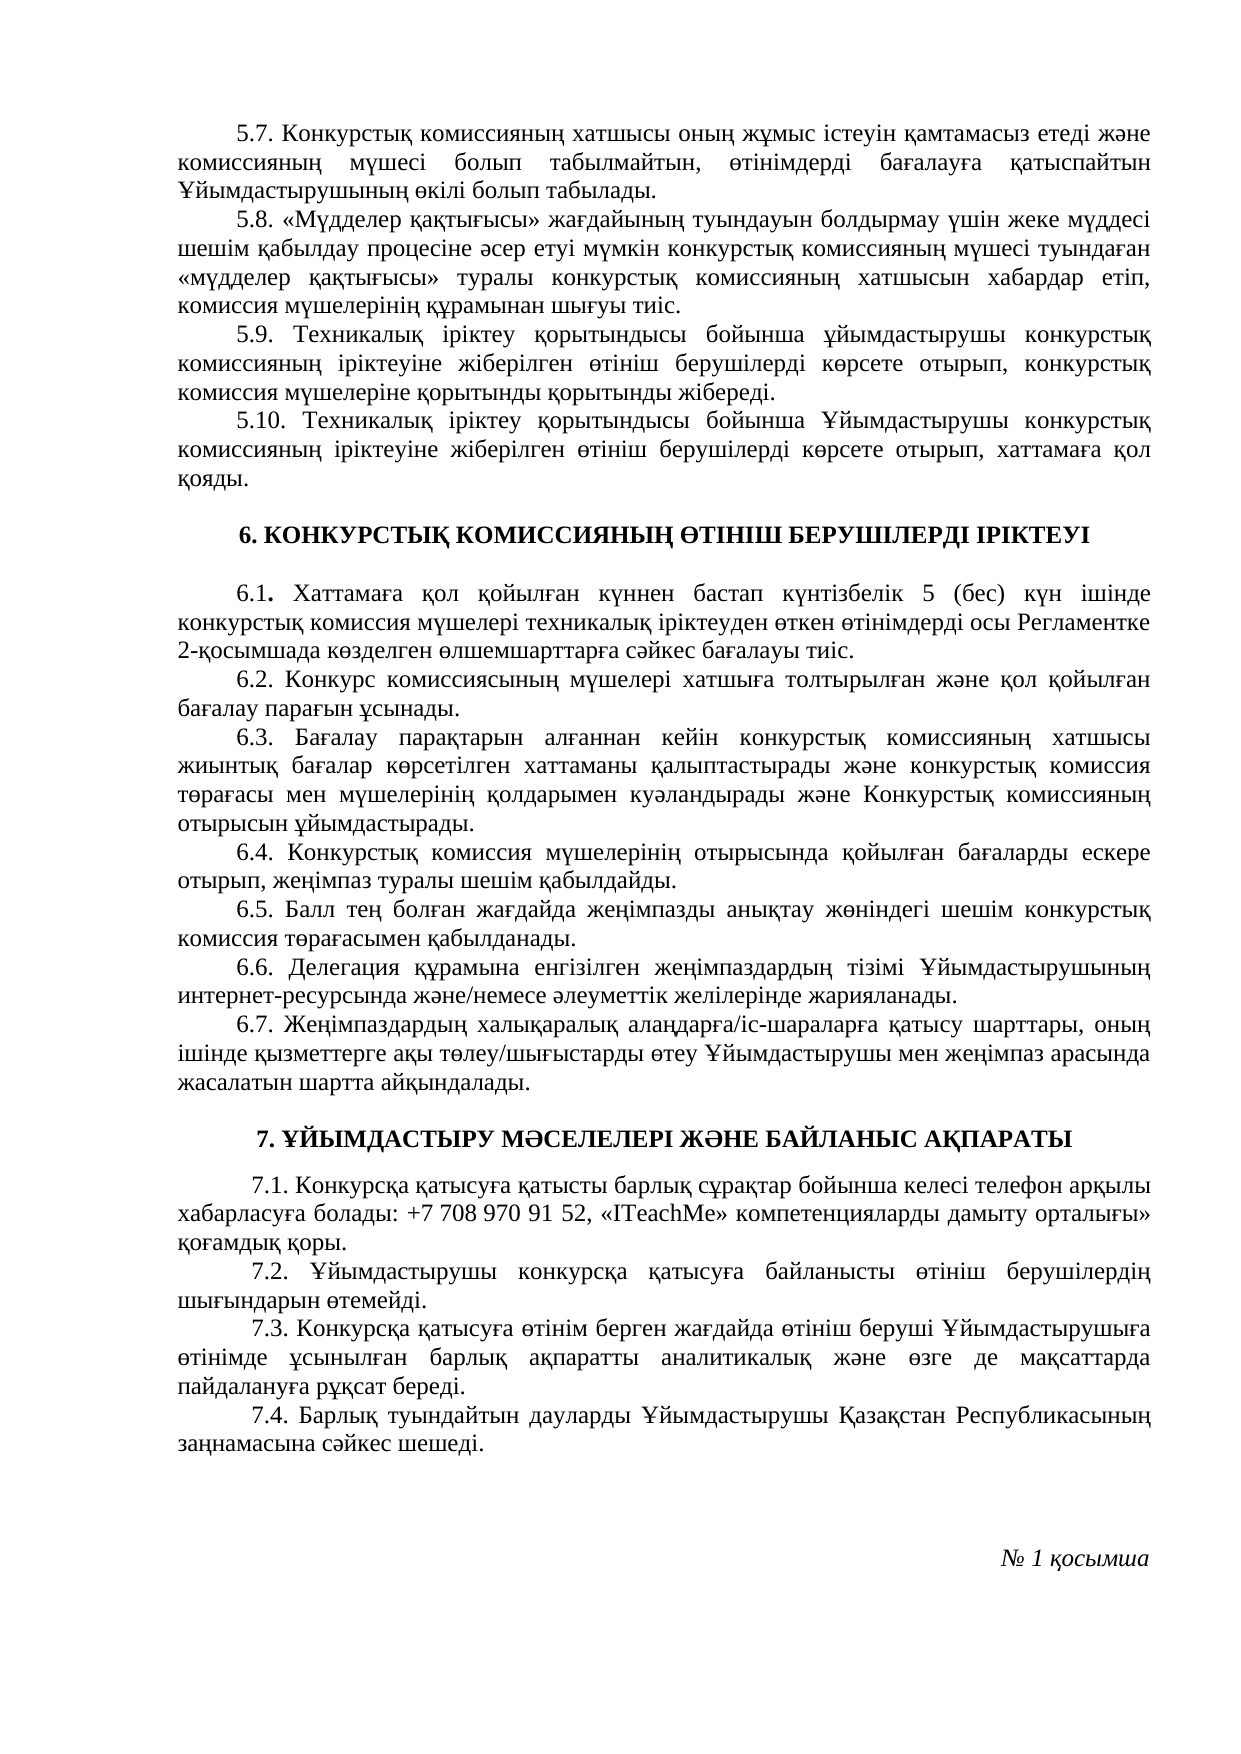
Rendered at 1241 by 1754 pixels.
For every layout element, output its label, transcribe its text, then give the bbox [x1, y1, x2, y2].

text 7.4. Барлық туындайтын дауларды Ұйымдастырушы Қазақстан Республикасының заңнамасына сәйкес шешеді. [177, 1400, 1152, 1457]
text 5.7. Конкурстық комиссияның хатшысы оның жұмыс істеуін қамтамасыз етеді және комиссияның мүшесі болып табылмайтын, өтінімдерді бағалауға қатыспайтын Ұйымдастырушының өкілі болып табылады. [177, 118, 1152, 204]
text 5.8. «Мүдделер қақтығысы» жағдайының туындауын болдырмау үшін жеке мүддесі шешім қабылдау процесіне әсер етуі мүмкін конкурстық комиссияның мүшесі туындаған «мүдделер қақтығысы» туралы конкурстық комиссияның хатшысын хабардар етіп, комиссия мүшелерінің құрамынан шығуы тиіс. [177, 204, 1152, 319]
subtitle 6.5. Балл тең болған жағдайда жеңімпазды анықтау жөніндегі шешім конкурстық комиссия төрағасымен қабылданады. [177, 894, 1152, 952]
text 7.3. Конкурсқа қатысуға өтінім берген жағдайда өтініш беруші Ұйымдастырушыға өтінімде ұсынылған барлық ақпаратты аналитикалық және өзге де мақсаттарда пайдалануға рұқсат береді. [177, 1313, 1152, 1400]
text 7.1. Конкурсқа қатысуға қатысты барлық сұрақтар бойынша келесі телефон арқылы хабарласуға болады: +7 708 970 91 52, «ITeachMe» компетенцияларды дамыту орталығы» қоғамдық қоры. [177, 1170, 1152, 1256]
subtitle 6.7. Жеңімпаздардың халықаралық алаңдарға/іс-шараларға қатысу шарттары, оның ішінде қызметтерге ақы төлеу/шығыстарды өтеу Ұйымдастырушы мен жеңімпаз арасында жасалатын шартта айқындалады. [177, 1009, 1152, 1096]
text № 1 қосымша [177, 1543, 1152, 1572]
text 7. ҰЙЫМДАСТЫРУ МӘСЕЛЕЛЕРІ ЖӘНЕ БАЙЛАНЫС АҚПАРАТЫ [177, 1124, 1152, 1153]
subtitle 6. КОНКУРСТЫҚ КОМИССИЯНЫҢ ӨТІНІШ БЕРУШІЛЕРДІ ІРІКТЕУІ [177, 521, 1152, 549]
subtitle 6.1. Хаттамаға қол қойылған күннен бастап күнтізбелік 5 (бес) күн ішінде конкурстық комиссия мүшелері техникалық іріктеуден өткен өтінімдерді осы Регламентке 2-қосымшада көзделген өлшемшарттарға сәйкес бағалауы тиіс. [177, 578, 1152, 664]
text 5.10. Техникалық іріктеу қорытындысы бойынша Ұйымдастырушы конкурстық комиссияның іріктеуіне жіберілген өтініш берушілерді көрсете отырып, хаттамаға қол қояды. [177, 406, 1152, 492]
subtitle 6.2. Конкурс комиссиясының мүшелері хатшыға толтырылған және қол қойылған бағалау парағын ұсынады. [177, 664, 1152, 722]
subtitle 6.6. Делегация құрамына енгізілген жеңімпаздардың тізімі Ұйымдастырушының интернет-ресурсында және/немесе әлеуметтік желілерінде жарияланады. [177, 952, 1152, 1009]
subtitle 6.4. Конкурстық комиссия мүшелерінің отырысында қойылған бағаларды ескере отырып, жеңімпаз туралы шешім қабылдайды. [177, 837, 1152, 894]
text 5.9. Техникалық іріктеу қорытындысы бойынша ұйымдастырушы конкурстық комиссияның іріктеуіне жіберілген өтініш берушілерді көрсете отырып, конкурстық комиссия мүшелеріне қорытынды қорытынды жібереді. [177, 319, 1152, 406]
subtitle 6.3. Бағалау парақтарын алғаннан кейін конкурстық комиссияның хатшысы жиынтық бағалар көрсетілген хаттаманы қалыптастырады және конкурстық комиссия төрағасы мен мүшелерінің қолдарымен куәландырады және Конкурстық комиссияның отырысын ұйымдастырады. [177, 722, 1152, 837]
text 7.2. Ұйымдастырушы конкурсқа қатысуға байланысты өтініш берушілердің шығындарын өтемейді. [177, 1256, 1152, 1313]
